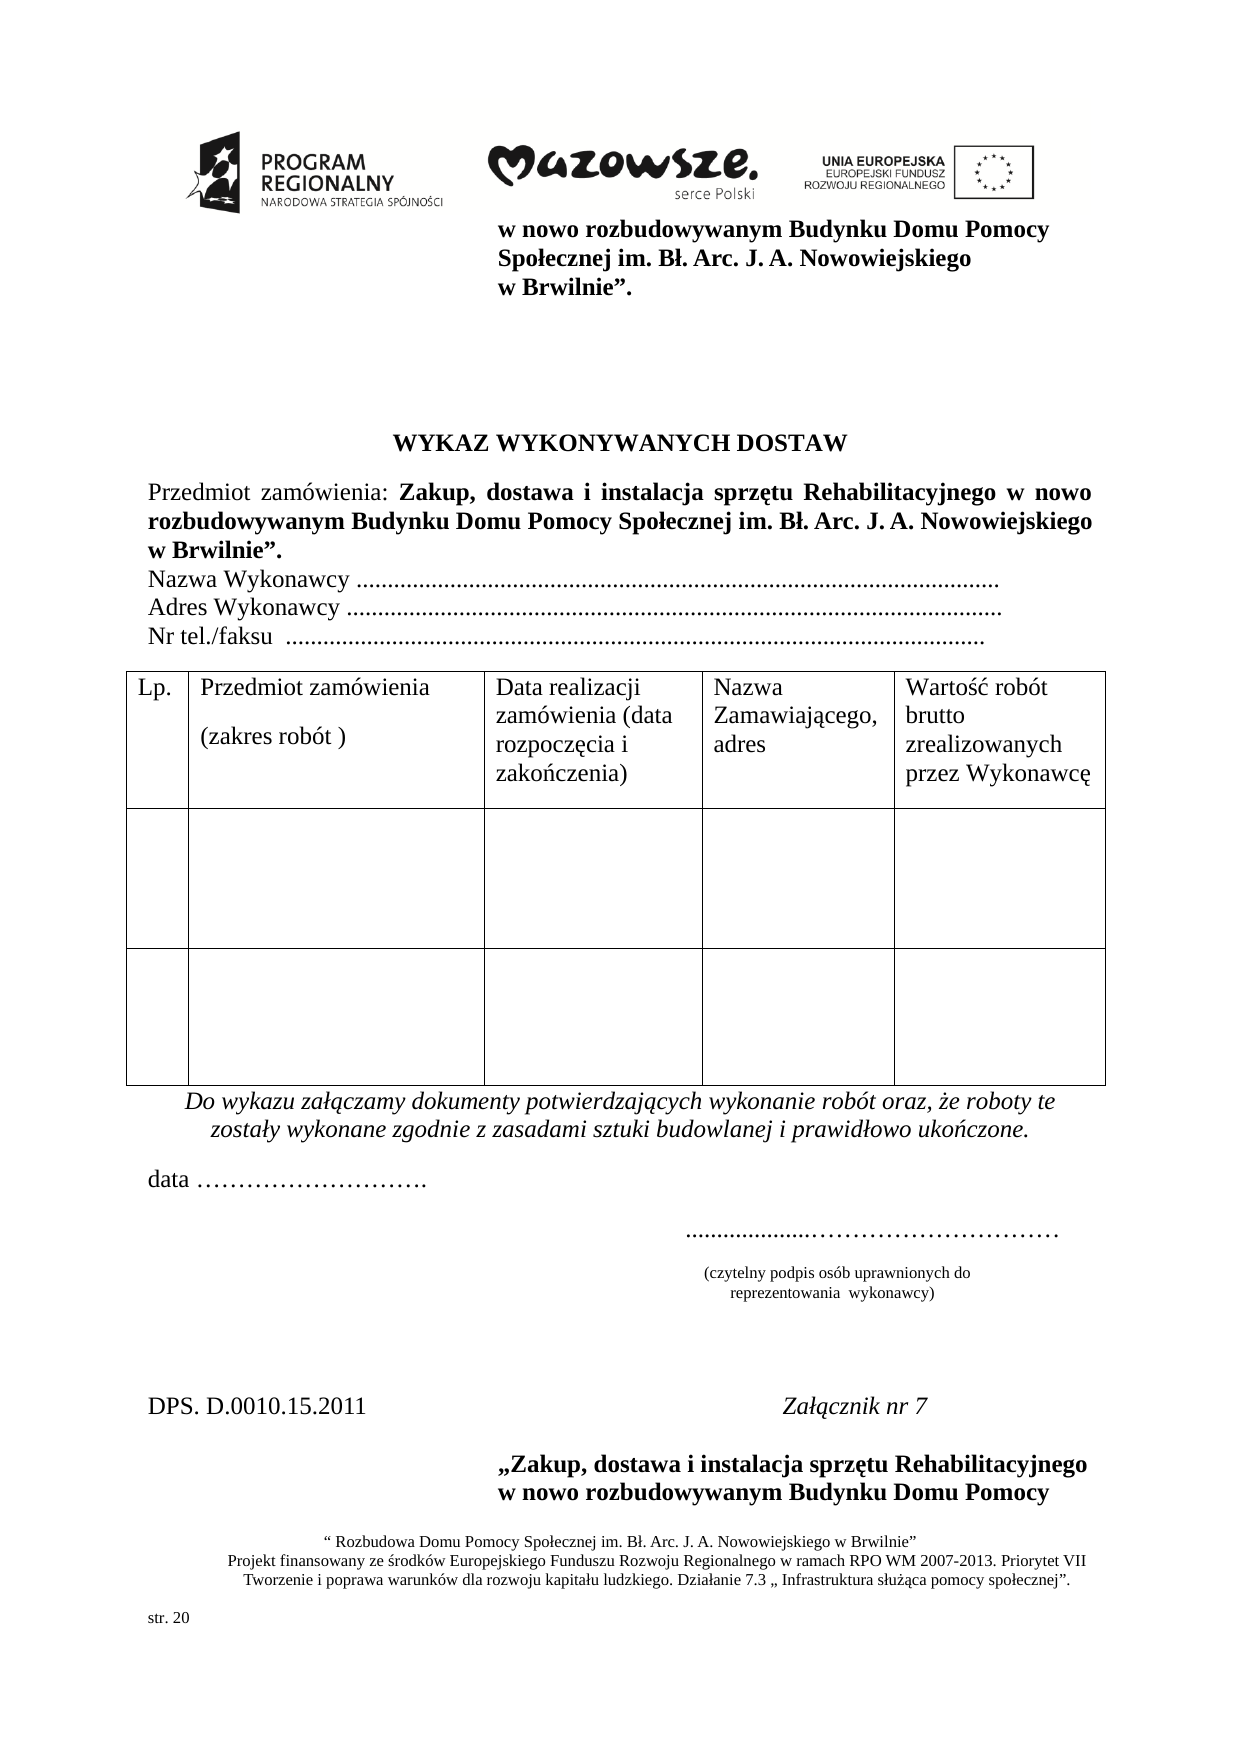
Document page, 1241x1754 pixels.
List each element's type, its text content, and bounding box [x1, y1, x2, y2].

table_cell [189, 949, 484, 1085]
text (czytelny podpis osób uprawnionych do reprezentowania wykonawcy) [148, 1263, 1093, 1302]
text WYKAZ WYKONYWANYCH DOSTAW [148, 428, 1093, 457]
text Do wykazu załączamy dokumenty potwierdzających wykonanie robót oraz, że roboty te zostały wykonane zgodnie z zasadami sztuki budowlanej i prawidłowo ukończone. [148, 1086, 1093, 1143]
picture [147, 98, 1092, 215]
table_cell [127, 949, 188, 1085]
table_cell [703, 949, 894, 1085]
text ....................………………………… [148, 1214, 1093, 1242]
table_header Przedmiot zamówienia (zakres robót ) [189, 672, 484, 808]
table_cell [703, 809, 894, 948]
table_header Wartość robót brutto zrealizowanych przez Wykonawcę [895, 672, 1105, 808]
table_cell [485, 809, 702, 948]
text Nr tel./faksu ................................................................................................................ [148, 621, 1093, 650]
text data ………………………. [148, 1164, 1093, 1193]
table_cell [895, 949, 1105, 1085]
table_cell [485, 949, 702, 1085]
text „Zakup, dostawa i instalacja sprzętu Rehabilitacyjnego [148, 1449, 1093, 1477]
table_cell [189, 809, 484, 948]
table_cell [895, 809, 1105, 948]
table_header Data realizacji zamówienia (data rozpoczęcia i zakończenia) [485, 672, 702, 808]
text w nowo rozbudowywanym Budynku Domu Pomocy [148, 1477, 1093, 1506]
text Przedmiot zamówienia: Zakup, dostawa i instalacja sprzętu Rehabilitacyjnego w nowo rozbudowywanym Budynku Domu Pomocy Społecznej im. Bł. Arc. J. A. Nowowiejskiego w Brwilnie”. [148, 477, 1093, 564]
table_header Lp. [127, 672, 188, 808]
text Adres Wykonawcy ......................................................................................................... [148, 592, 1093, 621]
text DPS. D.0010.15.2011 Załącznik nr 7 [148, 1391, 1093, 1420]
text w nowo rozbudowywanym Budynku Domu Pomocy [148, 214, 1093, 243]
text w Brwilnie”. [148, 272, 1093, 301]
table_cell [127, 809, 188, 948]
text Społecznej im. Bł. Arc. J. A. Nowowiejskiego [148, 243, 1093, 272]
table_header Nazwa Zamawiającego, adres [703, 672, 894, 808]
text Nazwa Wykonawcy ....................................................................................................... [148, 564, 1093, 592]
